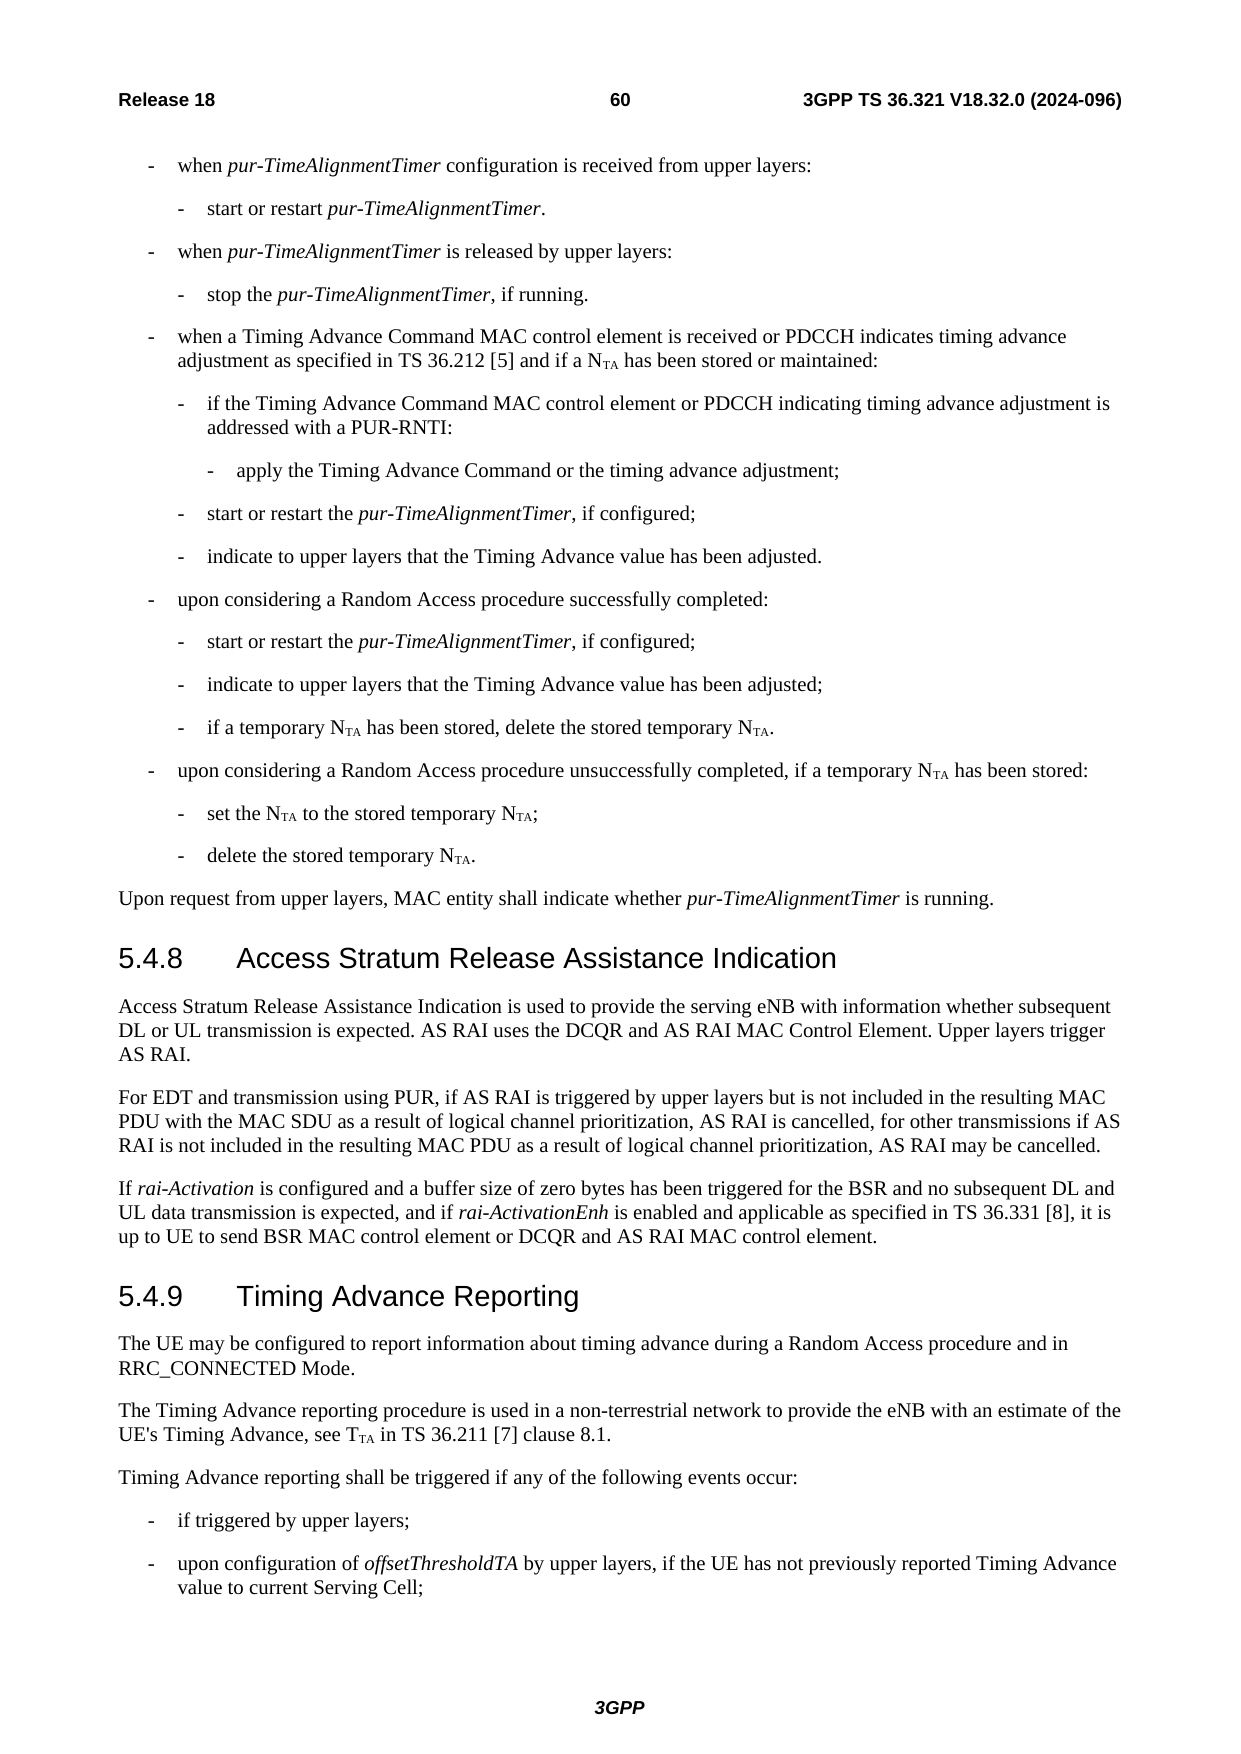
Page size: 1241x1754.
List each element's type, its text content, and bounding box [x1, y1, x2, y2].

text - set the NTA to the stored temporary NTA; [177, 801, 1122, 824]
text - upon considering a Random Access procedure unsuccessfully completed, if a temporary NTA has been stored: [148, 758, 1122, 782]
text For EDT and transmission using PUR, if AS RAI is triggered by upper layers but is not included in the resulting MAC PDU with the MAC SDU as a result of logical channel prioritization, AS RAI is cancelled, for other transmissions if AS RAI is not included in the resulting MAC PDU as a result of logical channel prioritization, AS RAI may be cancelled. [118, 1085, 1122, 1157]
text Upon request from upper layers, MAC entity shall indicate whether pur-TimeAlignmentTimer is running. [118, 886, 1122, 910]
text - indicate to upper layers that the Timing Advance value has been adjusted. [177, 544, 1122, 568]
text - delete the stored temporary NTA. [177, 843, 1122, 867]
text - indicate to upper layers that the Timing Advance value has been adjusted; [177, 672, 1122, 696]
text - upon considering a Random Access procedure successfully completed: [148, 586, 1122, 611]
text - when pur-TimeAlignmentTimer is released by upper layers: [148, 239, 1122, 263]
text - when a Timing Advance Command MAC control element is received or PDCCH indicates timing advance adjustment as specified in TS 36.212 [5] and if a NTA has been stored or maintained: [148, 324, 1122, 372]
text - start or restart the pur-TimeAlignmentTimer, if configured; [177, 629, 1122, 653]
text - upon configuration of offsetThresholdTA by upper layers, if the UE has not previously reported Timing Advance value to current Serving Cell; [148, 1551, 1122, 1599]
text - when pur-TimeAlignmentTimer configuration is received from upper layers: [148, 153, 1122, 177]
text Timing Advance reporting shall be triggered if any of the following events occur: [118, 1465, 1122, 1489]
text - if the Timing Advance Command MAC control element or PDCCH indicating timing advance adjustment is addressed with a PUR-RNTI: [177, 391, 1122, 439]
text - apply the Timing Advance Command or the timing advance adjustment; [207, 458, 1122, 482]
text - start or restart the pur-TimeAlignmentTimer, if configured; [177, 501, 1122, 525]
text - stop the pur-TimeAlignmentTimer, if running. [177, 281, 1122, 306]
text - start or restart pur-TimeAlignmentTimer. [177, 196, 1122, 220]
subtitle 5.4.8 Access Stratum Release Assistance Indication [118, 941, 1122, 975]
text - if triggered by upper layers; [148, 1508, 1122, 1532]
text If rai-Activation is configured and a buffer size of zero bytes has been triggered for the BSR and no subsequent DL and UL data transmission is expected, and if rai-ActivationEnh is enabled and applicable as specified in TS 36.331 [8], it is up to UE to send BSR MAC control element or DCQR and AS RAI MAC control element. [118, 1176, 1122, 1248]
text The Timing Advance reporting procedure is used in a non-terrestrial network to provide the eNB with an estimate of the UE's Timing Advance, see TTA in TS 36.211 [7] clause 8.1. [118, 1398, 1122, 1446]
text The UE may be configured to report information about timing advance during a Random Access procedure and in RRC_CONNECTED Mode. [118, 1331, 1122, 1379]
text Access Stratum Release Assistance Indication is used to provide the serving eNB with information whether subsequent DL or UL transmission is expected. AS RAI uses the DCQR and AS RAI MAC Control Element. Upper layers trigger AS RAI. [118, 994, 1122, 1066]
text - if a temporary NTA has been stored, delete the stored temporary NTA. [177, 715, 1122, 739]
subtitle 5.4.9 Timing Advance Reporting [118, 1279, 1122, 1313]
